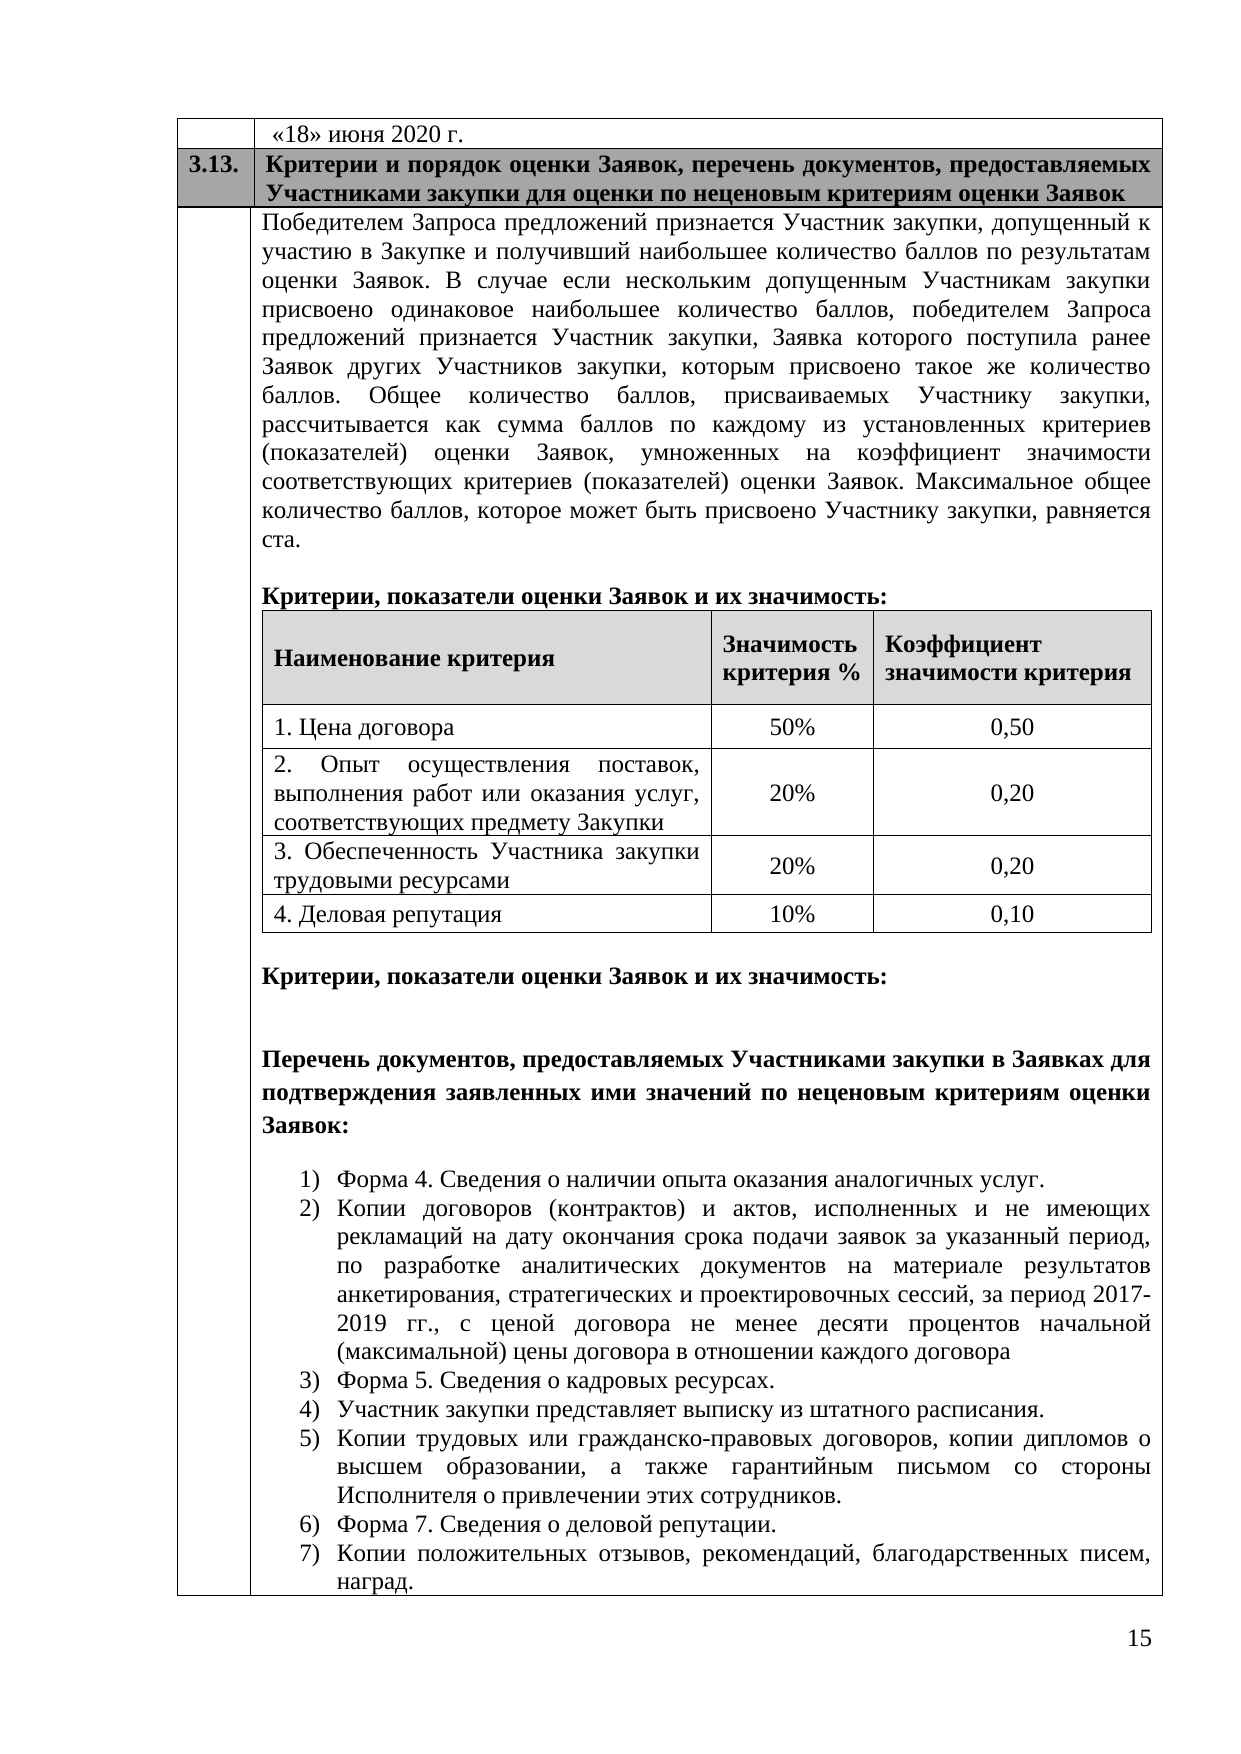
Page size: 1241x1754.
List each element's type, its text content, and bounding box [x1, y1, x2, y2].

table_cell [251, 208, 1162, 1595]
table_cell [178, 208, 250, 1595]
table_cell 3.13. [178, 149, 254, 206]
table_cell «18» июня 2020 г. [255, 119, 1162, 148]
table_cell Критерии и порядок оценки Заявок, перечень документов, предоставляемых Участниками закупки для оценки по неценовым критериям оценки Заявок [255, 149, 1162, 206]
table_cell [178, 119, 254, 148]
